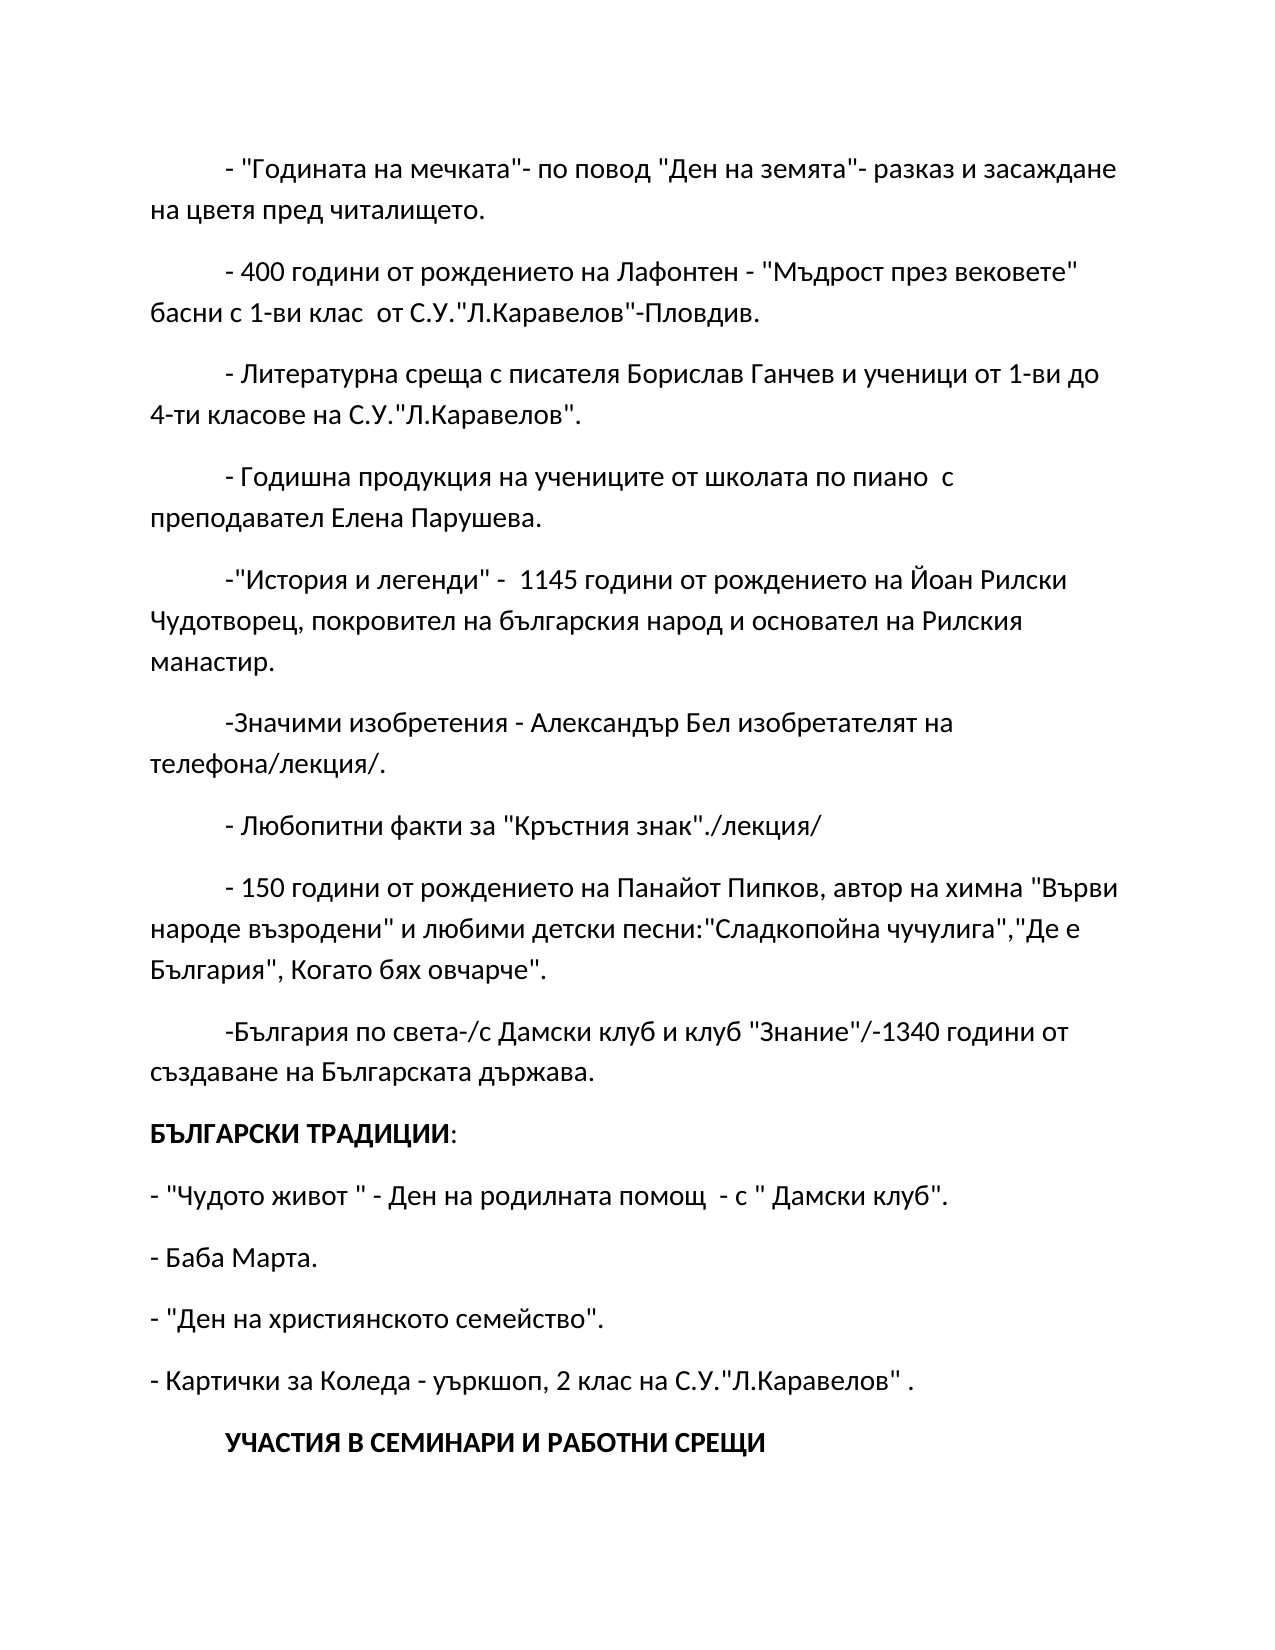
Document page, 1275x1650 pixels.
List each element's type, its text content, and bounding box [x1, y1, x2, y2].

text -Значими изобретения - Александър Бел изобретателят на телефона/лекция/. [150, 704, 1125, 781]
text - Литературна среща с писателя Борислав Ганчев и ученици от 1-ви до 4-ти класове на С.У."Л.Каравелов". [150, 355, 1125, 432]
text БЪЛГАРСКИ ТРАДИЦИИ: [150, 1115, 1125, 1151]
text - 150 години от рождението на Панайот Пипков, автор на химна "Върви народе възродени" и любими детски песни:"Сладкопойна чучулига","Де е България", Когато бях овчарче". [150, 869, 1125, 986]
text - Картички за Коледа - уъркшоп, 2 клас на С.У."Л.Каравелов" . [150, 1362, 1125, 1398]
text - 400 години от рождението на Лафонтен - "Мъдрост през вековете" басни с 1-ви клас от С.У."Л.Каравелов"-Пловдив. [150, 253, 1125, 329]
text - "Годината на мечката"- по повод "Ден на земята"- разказ и засаждане на цветя пред читалището. [150, 150, 1125, 227]
text - "Ден на християнското семейство". [150, 1301, 1125, 1336]
text - Годишна продукция на учениците от школата по пиано с преподавател Елена Парушева. [150, 458, 1125, 535]
text - Баба Марта. [150, 1239, 1125, 1274]
text УЧАСТИЯ В СЕМИНАРИ И РАБОТНИ СРЕЩИ [150, 1424, 1125, 1460]
text - "Чудото живот " - Ден на родилната помощ - с " Дамски клуб". [150, 1177, 1125, 1213]
text -България по света-/с Дамски клуб и клуб "Знание"/-1340 години от създаване на Българската държава. [150, 1013, 1125, 1089]
text -"История и легенди" - 1145 години от рождението на Йоан Рилски Чудотворец, покровител на българския народ и основател на Рилския манастир. [150, 561, 1125, 678]
text - Любопитни факти за "Кръстния знак"./лекция/ [150, 807, 1125, 843]
